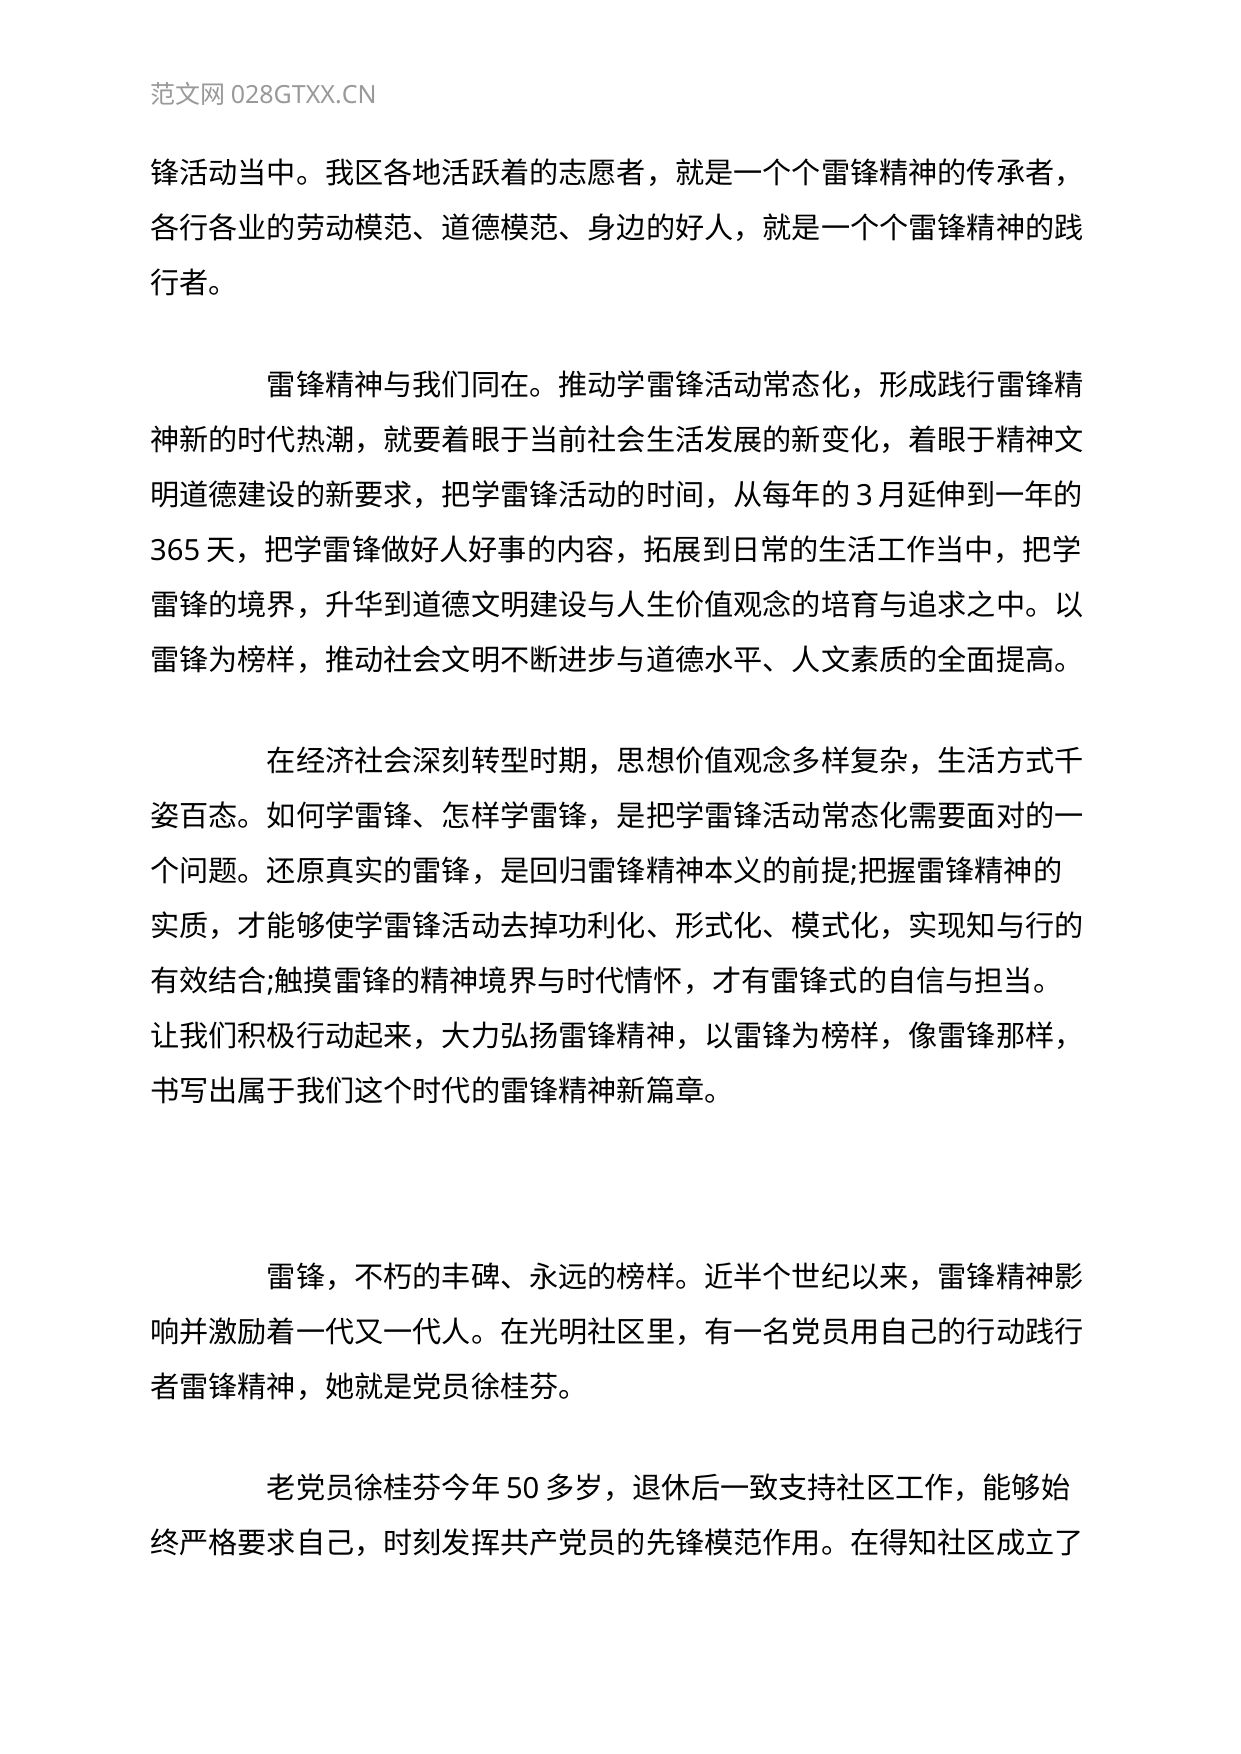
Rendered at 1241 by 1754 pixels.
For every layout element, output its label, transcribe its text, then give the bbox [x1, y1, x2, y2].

text 雷锋精神与我们同在。推动学雷锋活动常态化，形成践行雷锋精神新的时代热潮，就要着眼于当前社会生活发展的新变化，着眼于精神文明道德建设的新要求，把学雷锋活动的时间，从每年的3月延伸到一年的365天，把学雷锋做好人好事的内容，拓展到日常的生活工作当中，把学雷锋的境界，升华到道德文明建设与人生价值观念的培育与追求之中。以雷锋为榜样，推动社会文明不断进步与道德水平、人文素质的全面提高。 [150, 362, 1090, 678]
text 在经济社会深刻转型时期，思想价值观念多样复杂，生活方式千姿百态。如何学雷锋、怎样学雷锋，是把学雷锋活动常态化需要面对的一个问题。还原真实的雷锋，是回归雷锋精神本义的前提;把握雷锋精神的实质，才能够使学雷锋活动去掉功利化、形式化、模式化，实现知与行的有效结合;触摸雷锋的精神境界与时代情怀，才有雷锋式的自信与担当。让我们积极行动起来，大力弘扬雷锋精神，以雷锋为榜样，像雷锋那样，书写出属于我们这个时代的雷锋精神新篇章。 [150, 738, 1090, 1110]
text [150, 150, 1090, 302]
text 雷锋，不朽的丰碑、永远的榜样。近半个世纪以来，雷锋精神影响并激励着一代又一代人。在光明社区里，有一名党员用自己的行动践行者雷锋精神，她就是党员徐桂芬。 [150, 1253, 1090, 1406]
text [150, 1465, 1090, 1562]
